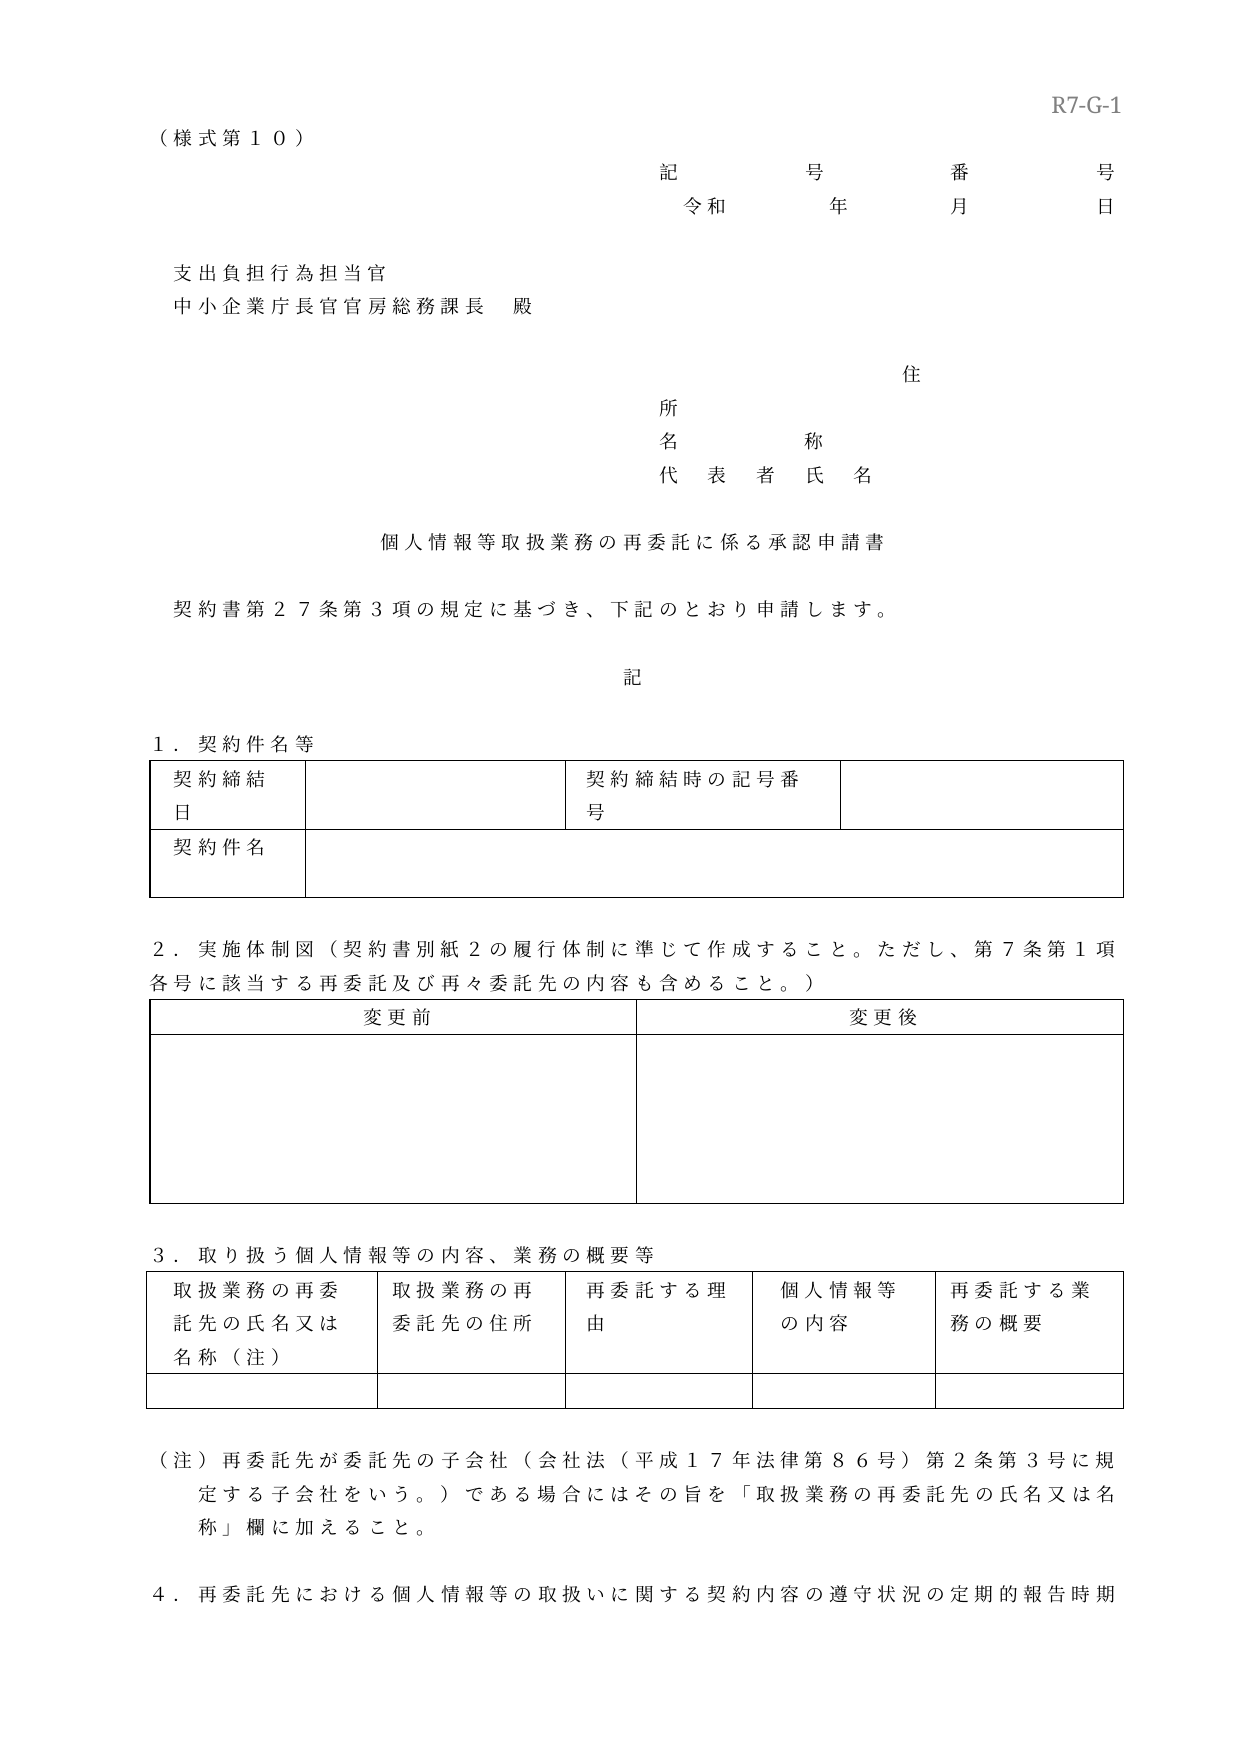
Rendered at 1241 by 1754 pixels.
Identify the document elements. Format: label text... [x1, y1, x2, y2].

table_cell [936, 1374, 1123, 1408]
table_header 変更前 [151, 1000, 636, 1033]
text （注）再委託先が委託先の子会社（会社法（平成１７年法律第８６号）第２条第３号に規定する子会社をいう。）である場合にはその旨を「取扱業務の再委託先の氏名又は名称」欄に加えること。 [149, 1442, 1120, 1543]
table_cell [637, 1035, 1123, 1203]
table_cell [378, 1374, 565, 1408]
text 中小企業庁長官官房総務課長 殿 [149, 289, 1120, 323]
table_header 再委託する理由 [566, 1272, 752, 1373]
table_cell [753, 1374, 935, 1408]
table_header 取扱業務の再委託先の氏名又は名称（注） [147, 1272, 377, 1373]
text （様式第１０） [149, 121, 1120, 154]
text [149, 1577, 1120, 1611]
text 契約書第２７条第３項の規定に基づき、下記のとおり申請します。 [149, 592, 1120, 626]
table_cell [147, 1374, 377, 1408]
text 個人情報等取扱業務の再委託に係る承認申請書 [149, 524, 1120, 558]
text 令和 年 月 日 [149, 188, 1120, 222]
table_cell 契約件名 [151, 830, 305, 897]
text 住 所 名 称 代 表 者 氏 名 [636, 356, 1120, 491]
text ３．取り扱う個人情報等の内容、業務の概要等 [149, 1237, 1120, 1271]
text １．契約件名等 [149, 726, 1120, 760]
table_header 再委託する業務の概要 [936, 1272, 1123, 1373]
subtitle 記 [149, 659, 1120, 693]
table_header [306, 761, 565, 828]
text 記 号 番 号 [149, 154, 1120, 188]
table_header 契約締結時の記号番号 [566, 761, 840, 828]
table_header 取扱業務の再委託先の住所 [378, 1272, 565, 1373]
table_header 変更後 [637, 1000, 1123, 1033]
table_header [841, 761, 1123, 828]
table_cell [306, 830, 1123, 897]
text 支出負担行為担当官 [149, 255, 1120, 289]
table_header 個人情報等の内容 [753, 1272, 935, 1373]
table_cell [566, 1374, 752, 1408]
table_cell [151, 1035, 636, 1203]
table_header 契約締結日 [151, 761, 305, 828]
text ２．実施体制図（契約書別紙２の履行体制に準じて作成すること。ただし、第７条第１項各号に該当する再委託及び再々委託先の内容も含めること。） [149, 931, 1120, 999]
